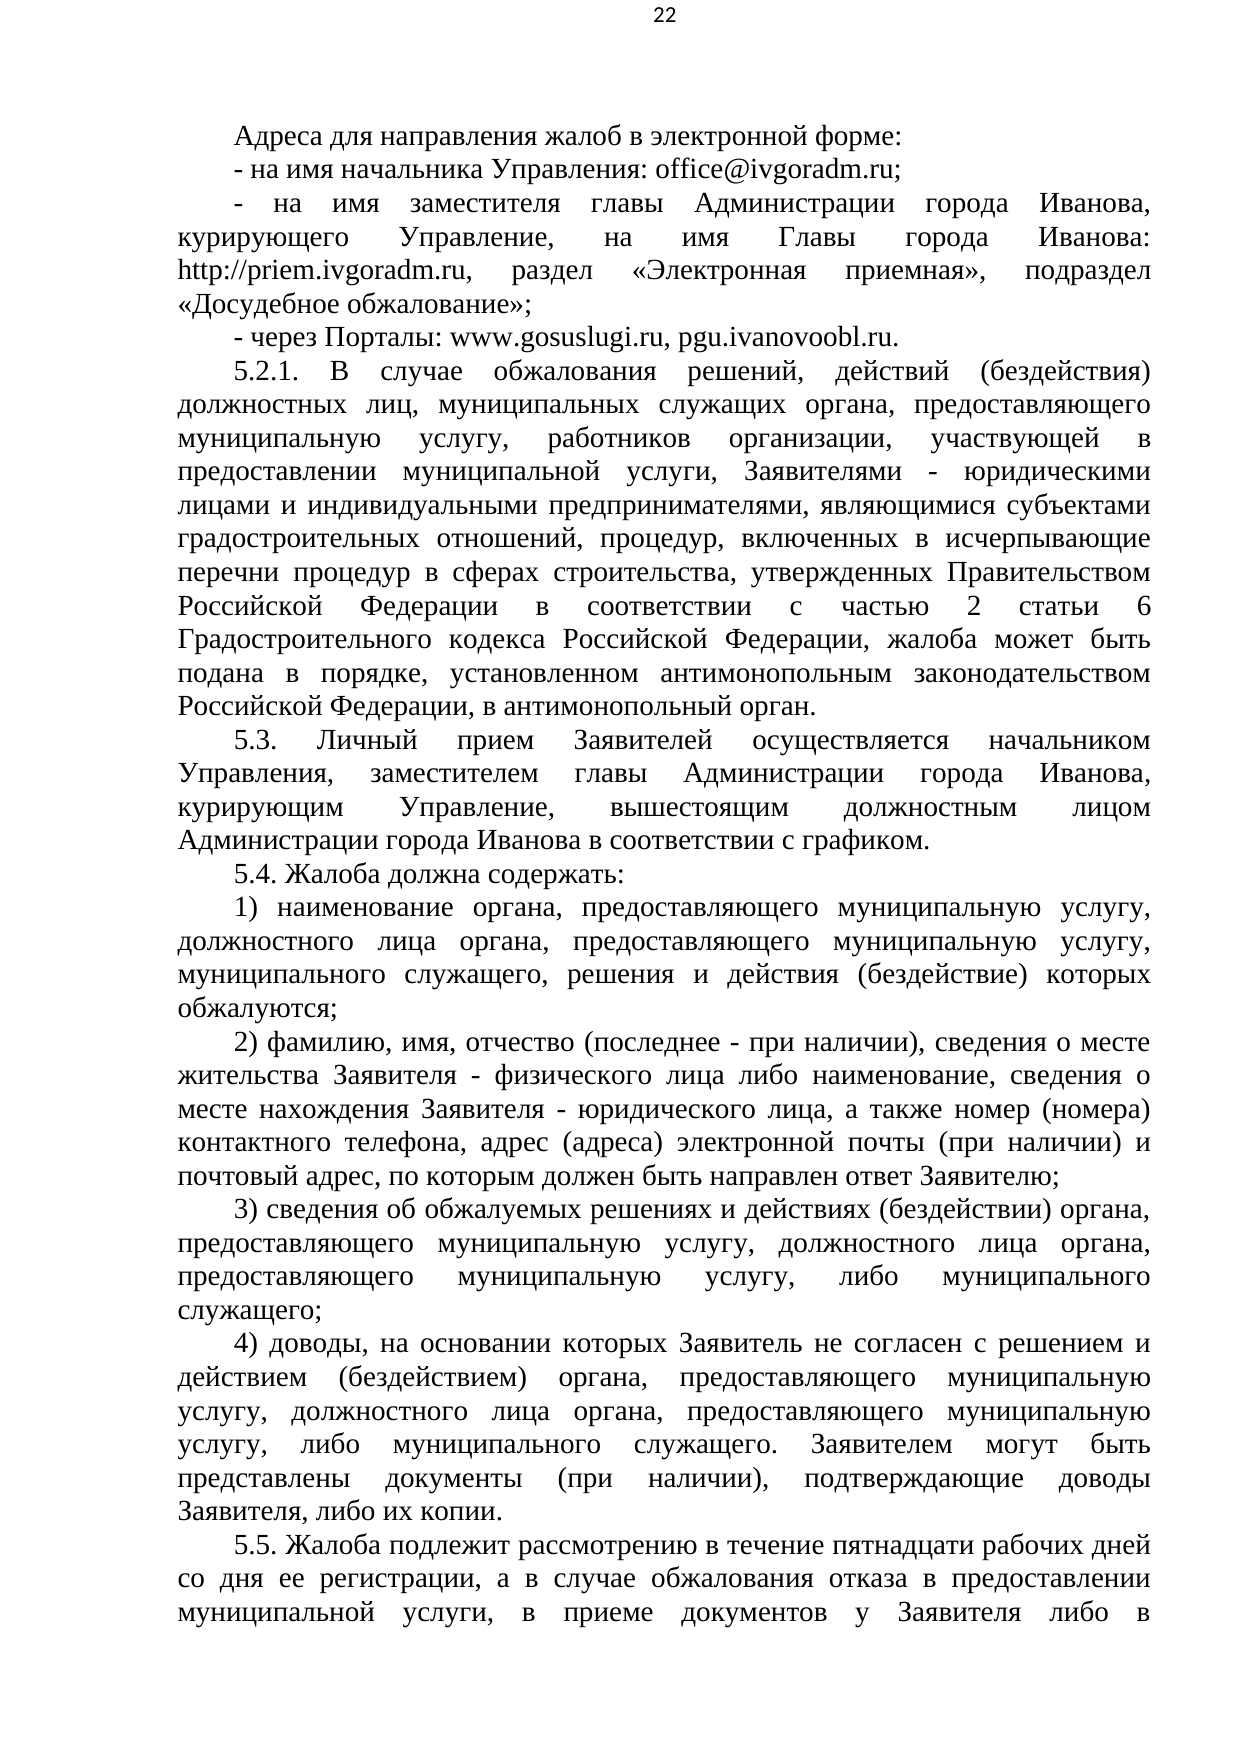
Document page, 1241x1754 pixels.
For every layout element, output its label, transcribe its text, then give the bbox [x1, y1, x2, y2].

text 5.4. Жалоба должна содержать: [177, 856, 1152, 889]
text 2) фамилию, имя, отчество (последнее - при наличии), сведения о месте жительства Заявителя - физического лица либо наименование, сведения о месте нахождения Заявителя - юридического лица, а также номер (номера) контактного телефона, адрес (адреса) электронной почты (при наличии) и почтовый адрес, по которым должен быть направлен ответ Заявителю; [177, 1024, 1152, 1191]
text 5.3. Личный прием Заявителей осуществляется начальником Управления, заместителем главы Администрации города Иванова, курирующим Управление, вышестоящим должностным лицом Администрации города Иванова в соответствии с графиком. [177, 722, 1152, 856]
text 3) сведения об обжалуемых решениях и действиях (бездействии) органа, предоставляющего муниципальную услугу, должностного лица органа, предоставляющего муниципальную услугу, либо муниципального служащего; [177, 1191, 1152, 1326]
text 5.2.1. В случае обжалования решений, действий (бездействия) должностных лиц, муниципальных служащих органа, предоставляющего муниципальную услугу, работников организации, участвующей в предоставлении муниципальной услуги, Заявителями - юридическими лицами и индивидуальными предпринимателями, являющимися субъектами градостроительных отношений, процедур, включенных в исчерпывающие перечни процедур в сферах строительства, утвержденных Правительством Российской Федерации в соответствии с частью 2 статьи 6 Градостроительного кодекса Российской Федерации, жалоба может быть подана в порядке, установленном антимонопольным законодательством Российской Федерации, в антимонопольный орган. [177, 353, 1152, 722]
text Адреса для направления жалоб в электронной форме: [177, 118, 1152, 152]
text - через Порталы: www.gosuslugi.ru, pgu.ivanovoobl.ru. [177, 319, 1152, 353]
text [177, 1527, 1152, 1627]
text 4) доводы, на основании которых Заявитель не согласен с решением и действием (бездействием) органа, предоставляющего муниципальную услугу, должностного лица органа, предоставляющего муниципальную услугу, либо муниципального служащего. Заявителем могут быть представлены документы (при наличии), подтверждающие доводы Заявителя, либо их копии. [177, 1326, 1152, 1527]
text - на имя начальника Управления: office@ivgoradm.ru; [177, 152, 1152, 185]
text 1) наименование органа, предоставляющего муниципальную услугу, должностного лица органа, предоставляющего муниципальную услугу, муниципального служащего, решения и действия (бездействие) которых обжалуются; [177, 889, 1152, 1024]
text - на имя заместителя главы Администрации города Иванова, курирующего Управление, на имя Главы города Иванова: http://priem.ivgoradm.ru, раздел «Электронная приемная», подраздел «Досудебное обжалование»; [177, 185, 1152, 319]
